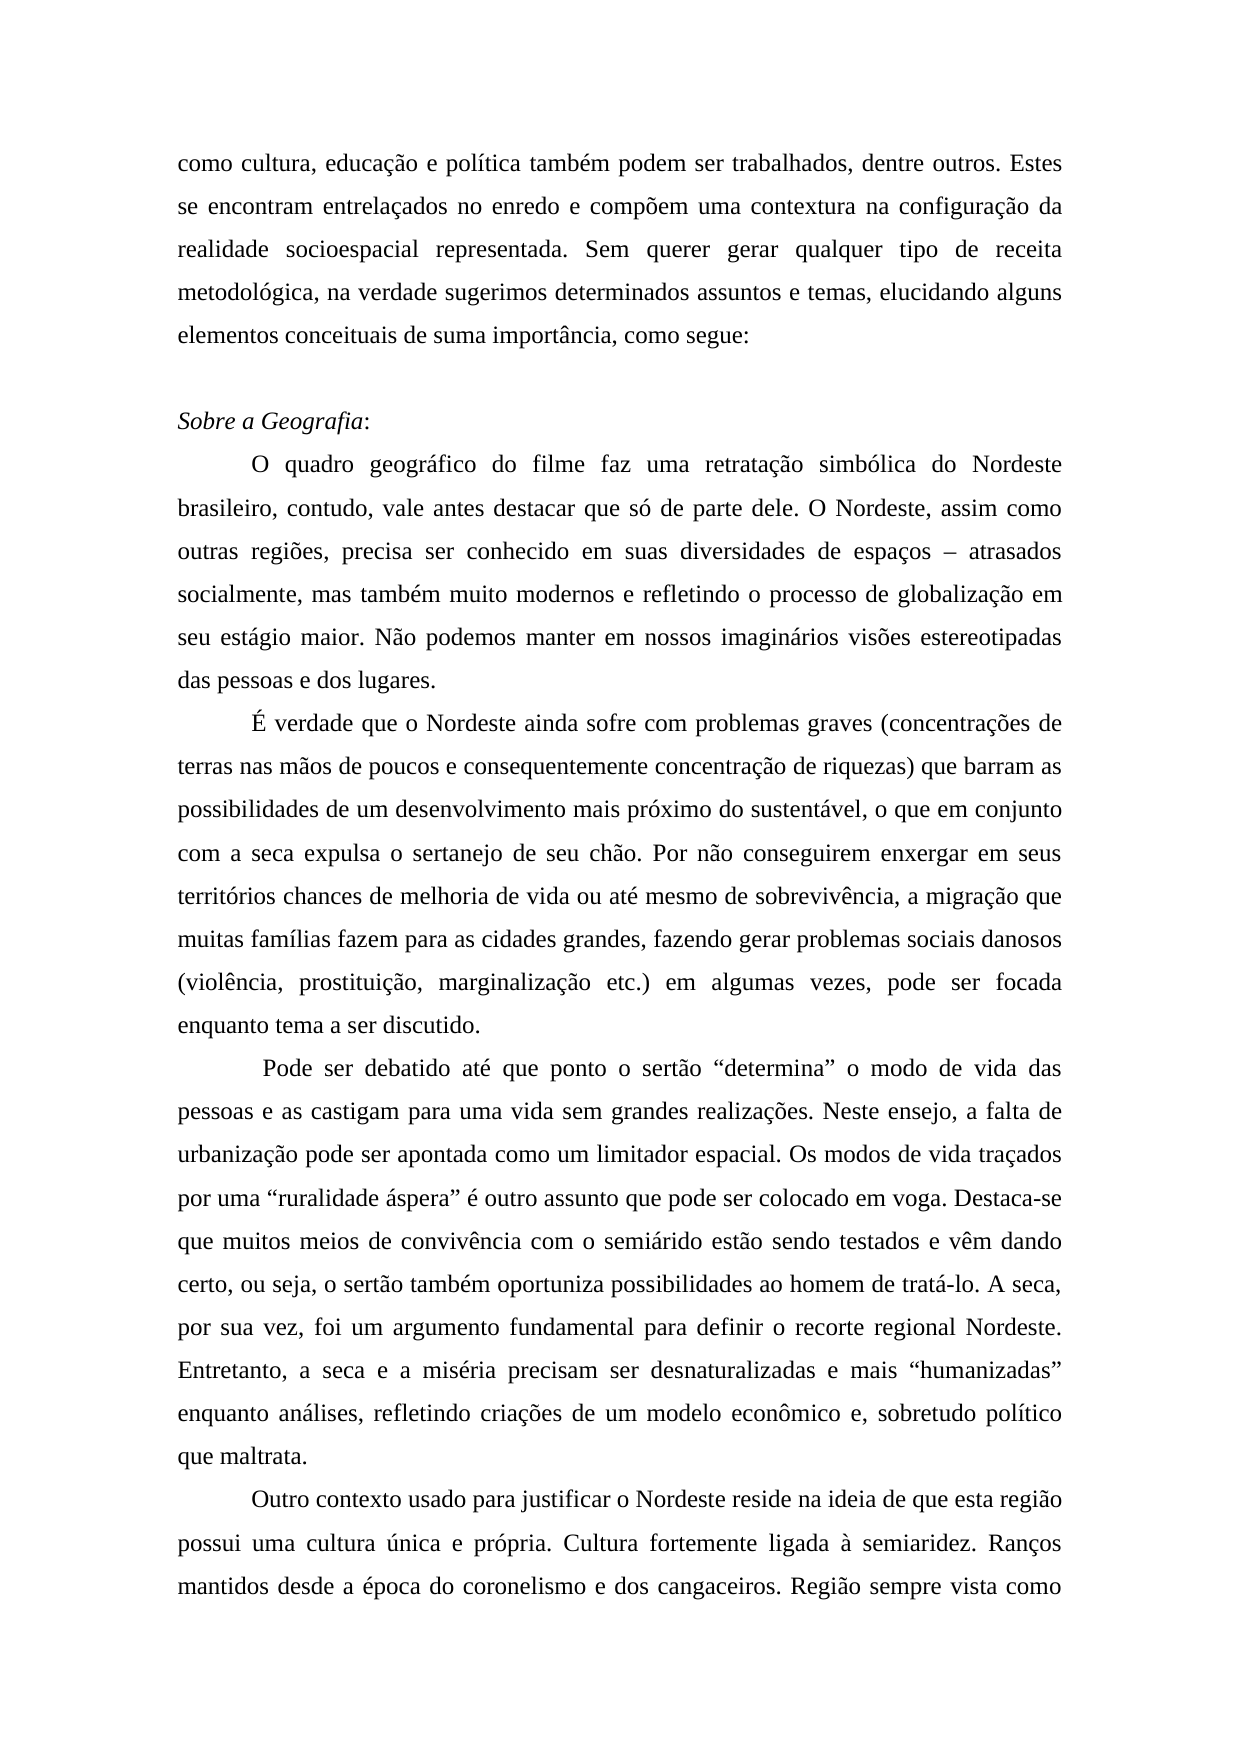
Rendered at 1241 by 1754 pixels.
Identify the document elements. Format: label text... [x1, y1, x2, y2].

text O quadro geográfico do filme faz uma retratação simbólica do Nordeste brasileiro, contudo, vale antes destacar que só de parte dele. O Nordeste, assim como outras regiões, precisa ser conhecido em suas diversidades de espaços – atrasados socialmente, mas também muito modernos e refletindo o processo de globalização em seu estágio maior. Não podemos manter em nossos imaginários visões estereotipadas das pessoas e dos lugares. [177, 449, 1063, 694]
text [177, 148, 1063, 349]
text É verdade que o Nordeste ainda sofre com problemas graves (concentrações de terras nas mãos de poucos e consequentemente concentração de riquezas) que barram as possibilidades de um desenvolvimento mais próximo do sustentável, o que em conjunto com a seca expulsa o sertanejo de seu chão. Por não conseguirem enxergar em seus territórios chances de melhoria de vida ou até mesmo de sobrevivência, a migração que muitas famílias fazem para as cidades grandes, fazendo gerar problemas sociais danosos (violência, prostituição, marginalização etc.) em algumas vezes, pode ser focada enquanto tema a ser discutido. [177, 708, 1063, 1039]
text Sobre a Geografia: [177, 406, 1063, 435]
text Pode ser debatido até que ponto o sertão “determina” o modo de vida das pessoas e as castigam para uma vida sem grandes realizações. Neste ensejo, a falta de urbanização pode ser apontada como um limitador espacial. Os modos de vida traçados por uma “ruralidade áspera” é outro assunto que pode ser colocado em voga. Destaca-se que muitos meios de convivência com o semiárido estão sendo testados e vêm dando certo, ou seja, o sertão também oportuniza possibilidades ao homem de tratá-lo. A seca, por sua vez, foi um argumento fundamental para definir o recorte regional Nordeste. Entretanto, a seca e a miséria precisam ser desnaturalizadas e mais “humanizadas” enquanto análises, refletindo criações de um modelo econômico e, sobretudo político que maltrata. [177, 1053, 1063, 1470]
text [177, 1484, 1063, 1599]
